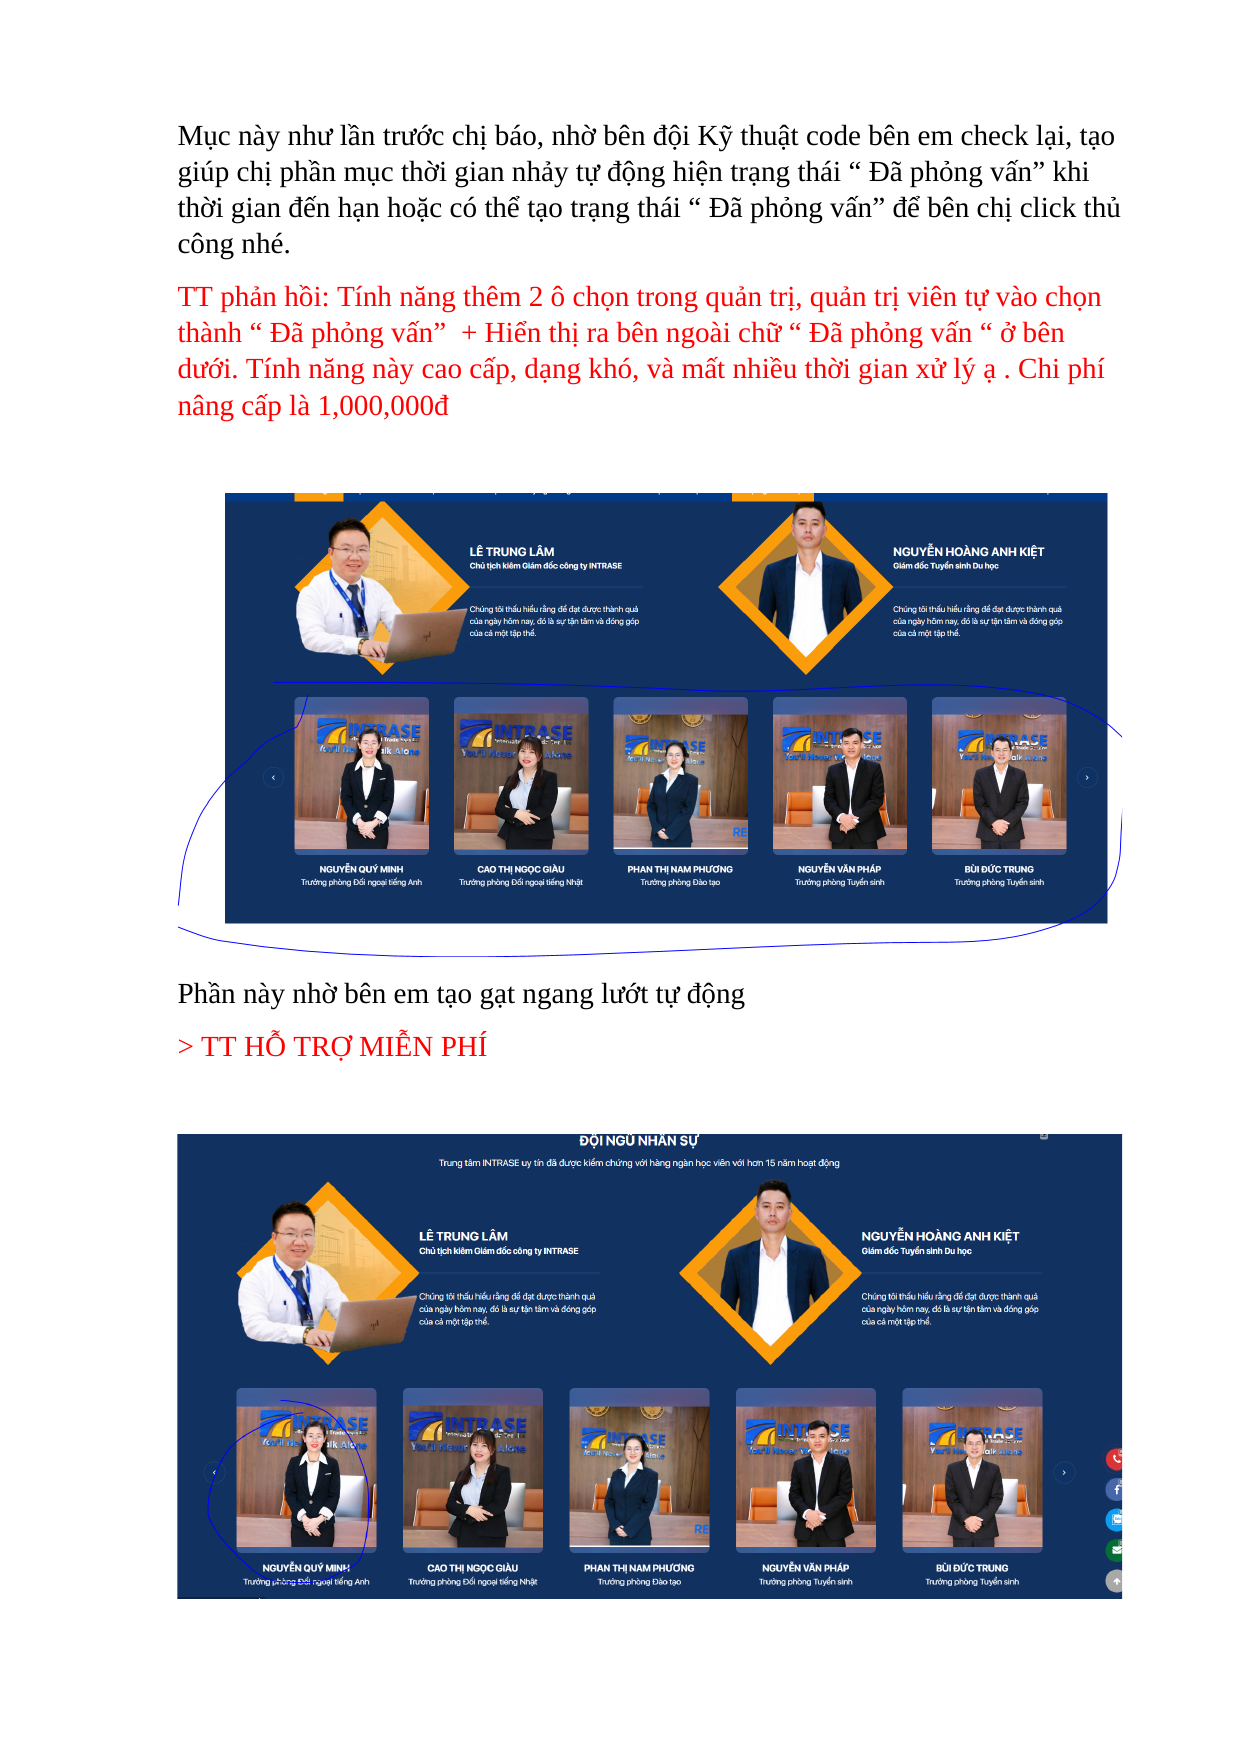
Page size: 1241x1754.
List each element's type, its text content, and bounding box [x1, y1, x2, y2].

text > TT HỖ TRỢ MIỄN PHÍ [177, 1029, 1122, 1062]
picture [177, 1134, 1123, 1599]
text Mục này như lần trước chị báo, nhờ bên đội Kỹ thuật code bên em check lại, tạo giúp chị phần mục thời gian nhảy tự động hiện trạng thái “ Đã phỏng vấn” khi thời gian đến hạn hoặc có thể tạo trạng thái “ Đã phỏng vấn” để bên chị click thủ công nhé. [177, 118, 1122, 260]
text Phần này nhờ bên em tạo gạt ngang lướt tự động [177, 976, 1122, 1009]
picture [177, 493, 1123, 957]
text TT phản hồi: Tính năng thêm 2 ô chọn trong quản trị, quản trị viên tự vào chọn thành “ Đã phỏng vấn” + Hiển thị ra bên ngoài chữ “ Đã phỏng vấn “ ở bên dưới. Tính năng này cao cấp, dạng khó, và mất nhiều thời gian xử lý ạ . Chi phí nâng cấp là 1,000,000đ [177, 279, 1122, 421]
